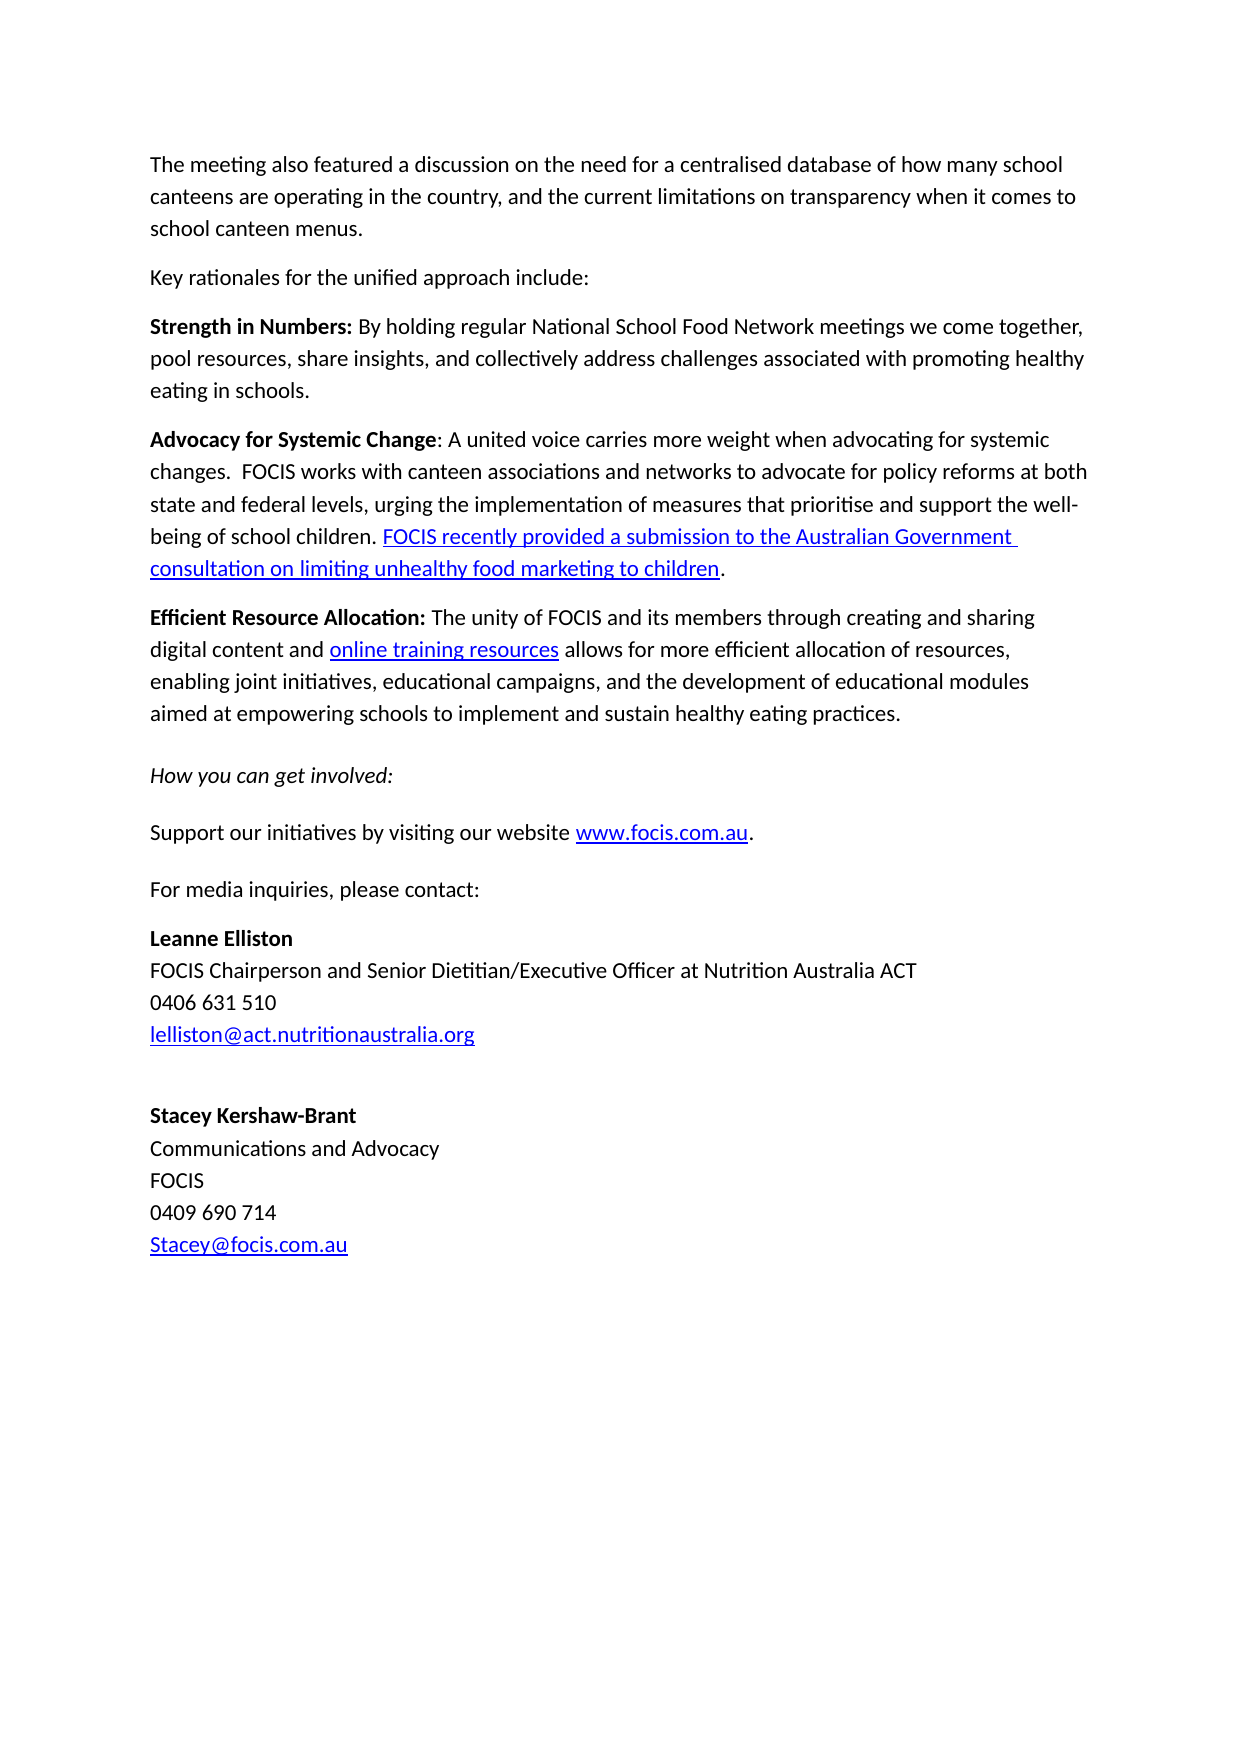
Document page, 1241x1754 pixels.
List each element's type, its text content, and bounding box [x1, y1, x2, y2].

text Strength in Numbers: By holding regular National School Food Network meetings we come together, pool resources, share insights, and collectively address challenges associated with promoting healthy eating in schools. [150, 312, 1090, 404]
text Stacey Kershaw-Brant [150, 1102, 1090, 1130]
text Advocacy for Systemic Change: A united voice carries more weight when advocating for systemic changes. FOCIS works with canteen associations and networks to advocate for policy reforms at both state and federal levels, urging the implementation of measures that prioritise and support the well-being of school children. FOCIS recently provided a submission to the Australian Government consultation on limiting unhealthy food marketing to children. [150, 425, 1090, 582]
text Stacey@focis.com.au [150, 1230, 1090, 1258]
text FOCIS Chairperson and Senior Dietitian/Executive Officer at Nutrition Australia ACT [150, 956, 1090, 984]
text FOCIS [150, 1166, 1090, 1194]
text Efficient Resource Allocation: The unity of FOCIS and its members through creating and sharing digital content and online training resources allows for more efficient allocation of resources, enabling joint initiatives, educational campaigns, and the development of educational modules aimed at empowering schools to implement and sustain healthy eating practices. [150, 603, 1090, 727]
text 0409 690 714 [150, 1198, 1090, 1226]
text Support our initiatives by visiting our website www.focis.com.au. [150, 818, 1090, 846]
text Communications and Advocacy [150, 1134, 1090, 1162]
text How you can get involved: [150, 761, 1090, 789]
text For media inquiries, please contact: [150, 875, 1090, 903]
text Key rationales for the unified approach include: [150, 263, 1090, 291]
text lelliston@act.nutritionaustralia.org [150, 1021, 1090, 1049]
text Leanne Elliston [150, 924, 1090, 952]
text The meeting also featured a discussion on the need for a centralised database of how many school canteens are operating in the country, and the current limitations on transparency when it comes to school canteen menus. [150, 150, 1090, 242]
text 0406 631 510 [150, 988, 1090, 1016]
